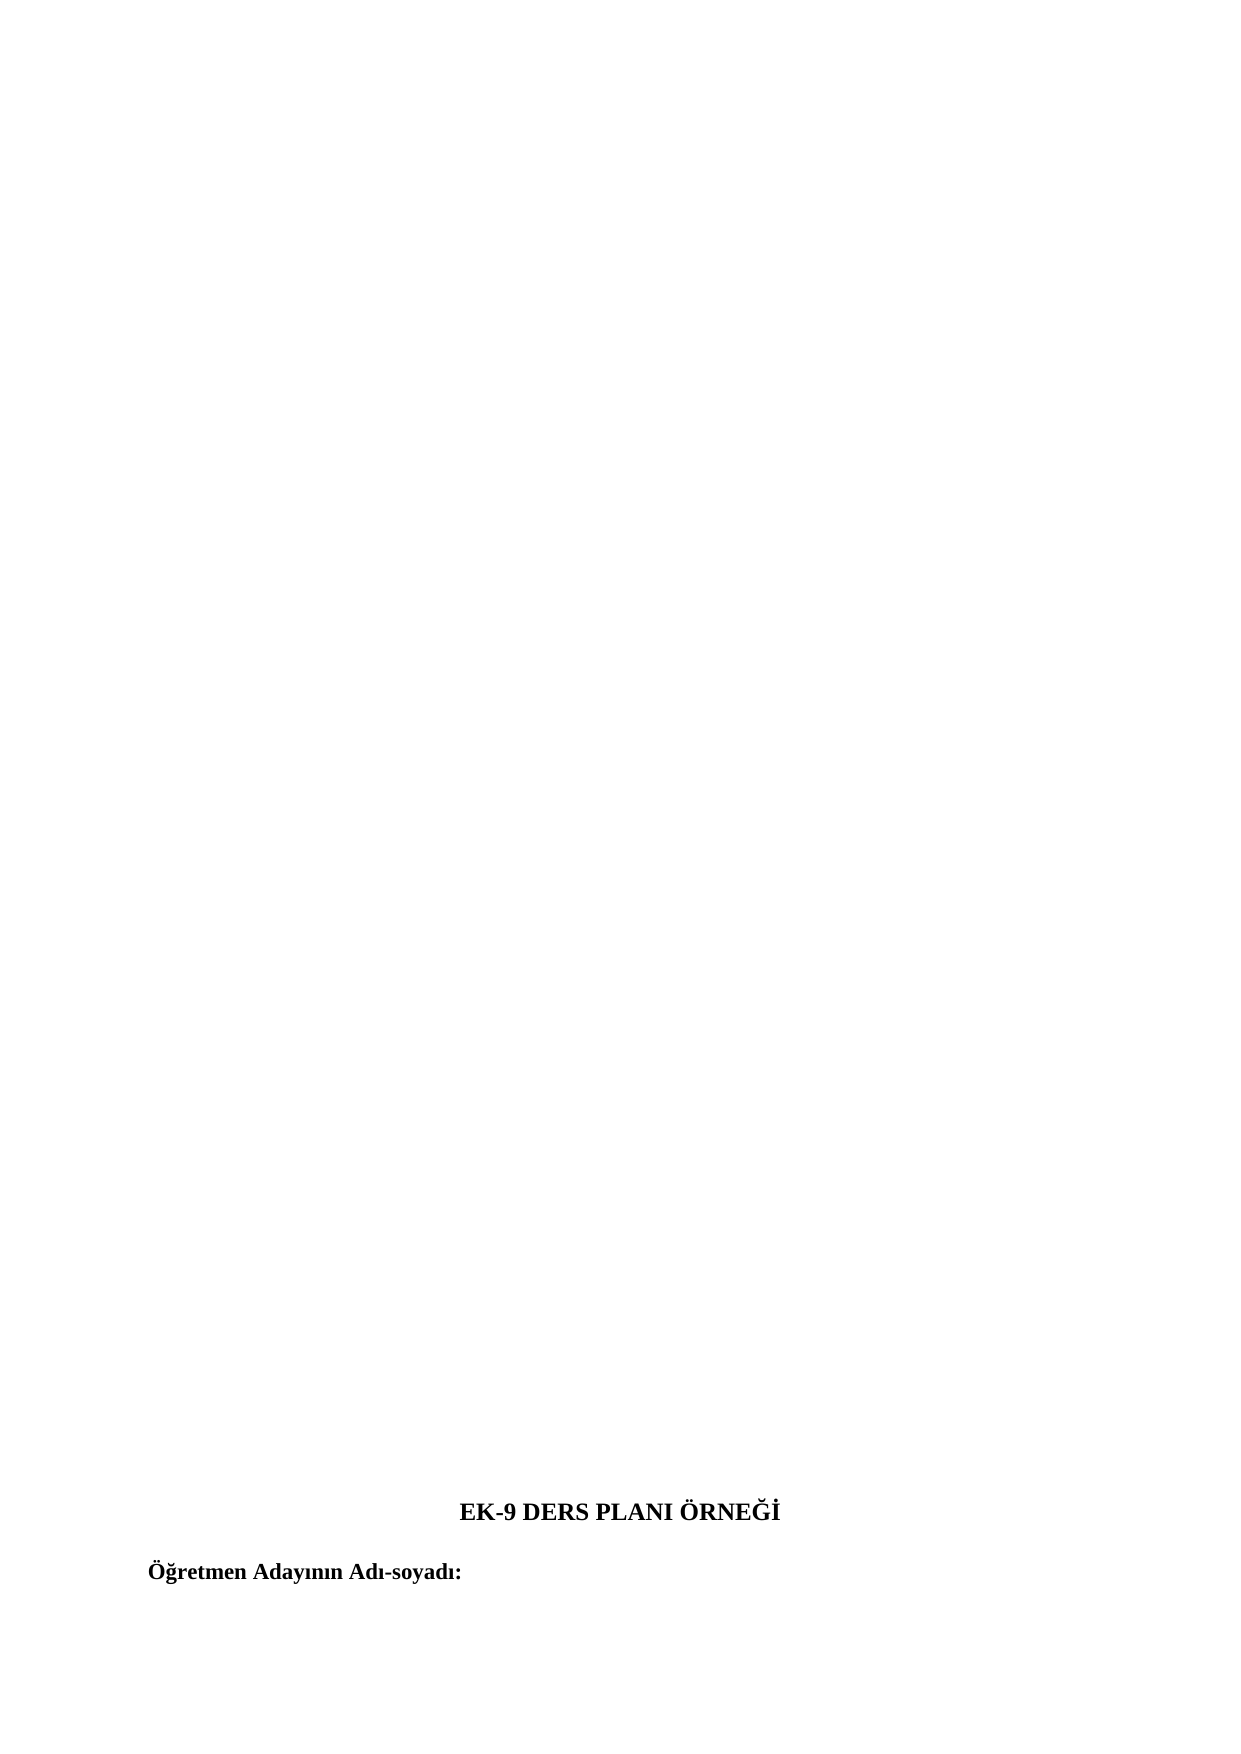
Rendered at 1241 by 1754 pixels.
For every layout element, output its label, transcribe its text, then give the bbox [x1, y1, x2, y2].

text EK-9 DERS PLANI ÖRNEĞİ [148, 1497, 1093, 1526]
text Öğretmen Adayının Adı-soyadı: [148, 1558, 1093, 1584]
